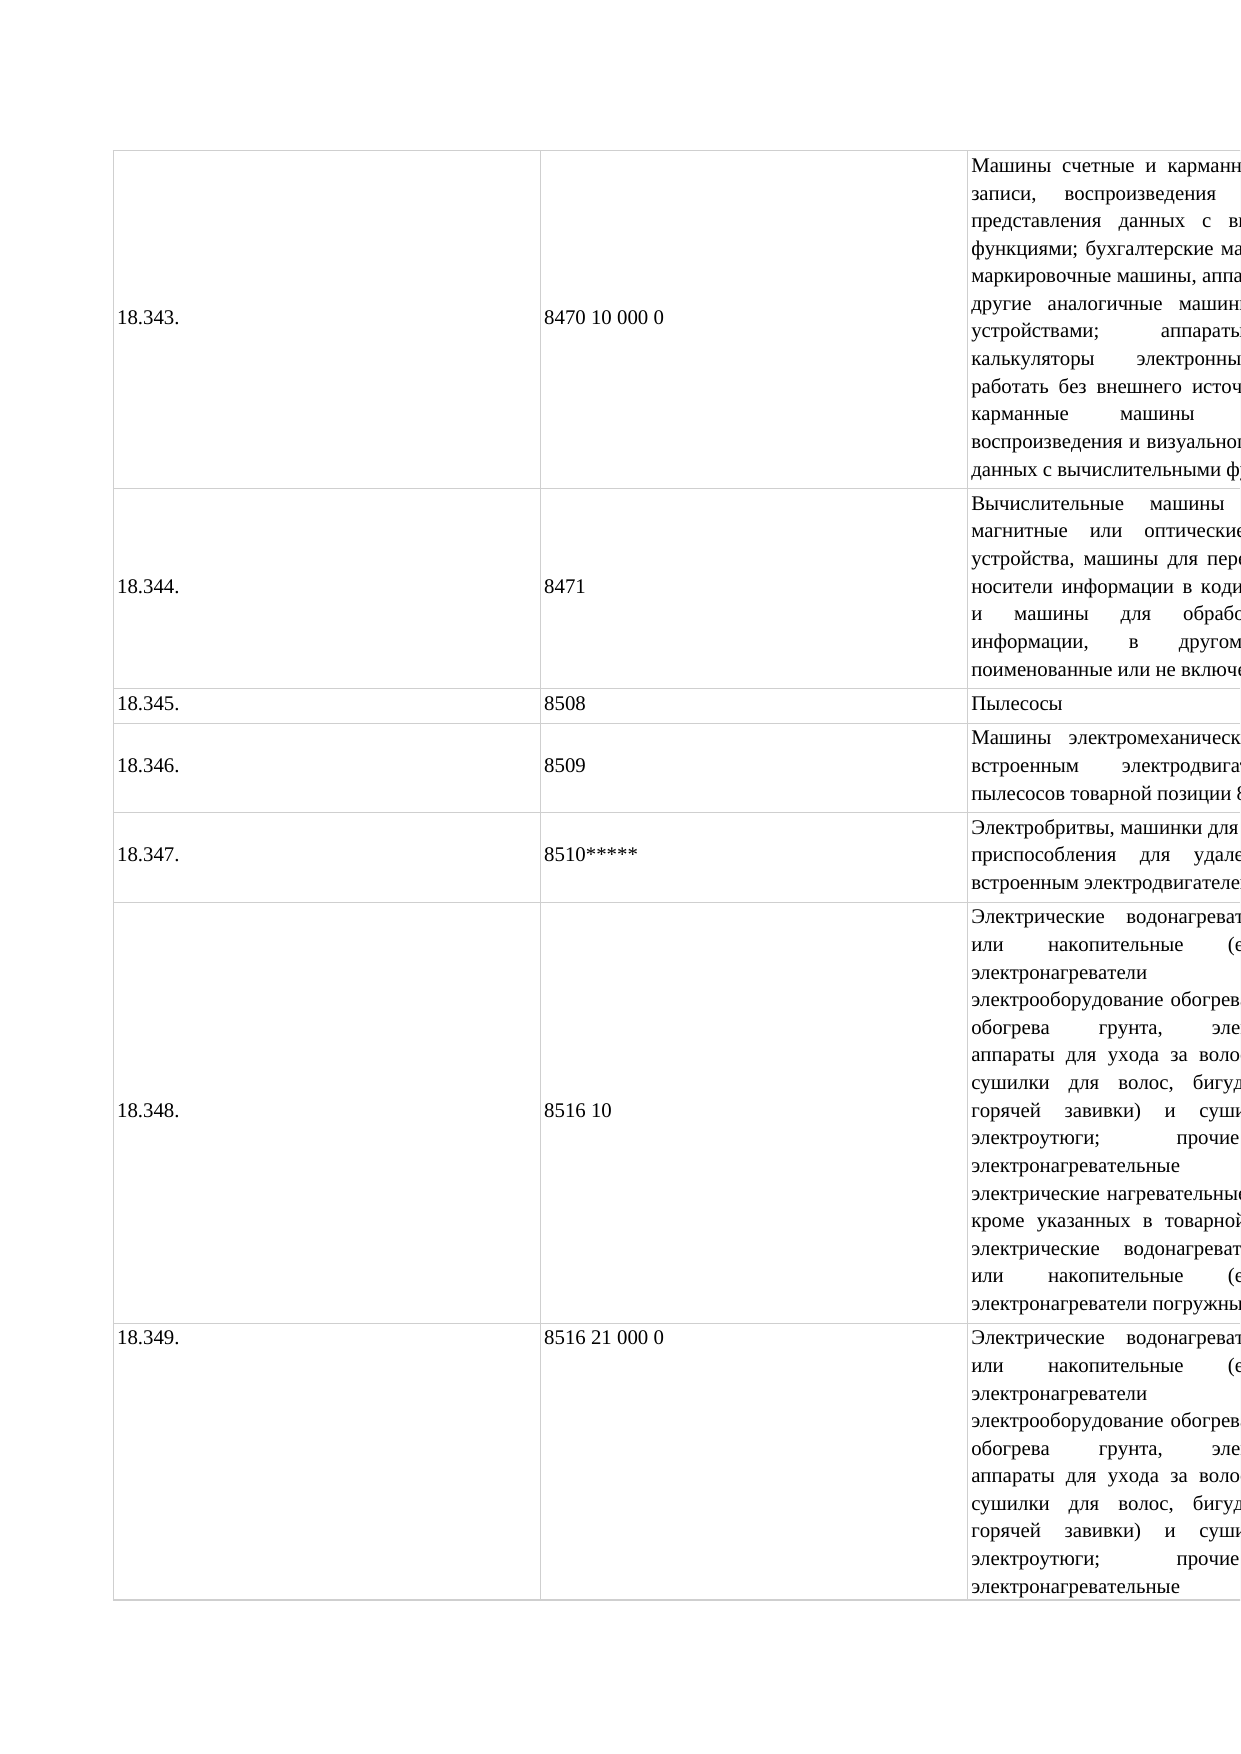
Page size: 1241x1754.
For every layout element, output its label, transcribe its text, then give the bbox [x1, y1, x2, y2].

table_cell 8470 10 000 0 [541, 151, 967, 488]
table_cell 18.348. [114, 903, 540, 1322]
table_cell Электрические водонагреватели проточные или накопительные (емкостные) и электронагреватели погружные; электрооборудование обогрева пространства и обогрева грунта, электротермические аппараты для ухода за волосами (например, сушилки для волос, бигуди, щипцы для горячей завивки) и сушилки для рук; электроутюги; прочие бытовые электронагревательные приборы; электрические нагревательные сопротивления, кроме указанных в товарной позиции 8545: электрические водонагреватели проточные или накопительные (емкостные) и электронагреватели погружные [968, 903, 1240, 1322]
table_cell 8509 [541, 724, 967, 812]
table_cell 8508 [541, 689, 967, 722]
table_cell 18.347. [114, 813, 540, 902]
table_cell Машины счетные и карманные машины для записи, воспроизведения и визуального представления данных с вычислительными функциями; бухгалтерские машины, почтовые маркировочные машины, аппараты билетные и другие аналогичные машины со счетными устройствами; аппараты кассовые: калькуляторы электронные, способные работать без внешнего источника питания, и карманные машины для записи, воспроизведения и визуального представления данных с вычислительными функциями [968, 151, 1240, 488]
table_cell Машины электромеханические бытовые со встроенным электродвигателем, кроме пылесосов товарной позиции 8508 [968, 724, 1240, 812]
table_cell Пылесосы [968, 689, 1240, 722]
table_cell Вычислительные машины и их блоки, магнитные или оптические считывающие устройства, машины для переноса данных на носители информации в кодированной форме и машины для обработки подобной информации, в другом месте не поименованные или не включенные [968, 489, 1240, 688]
table_cell 18.344. [114, 489, 540, 688]
table_cell 18.349. [114, 1324, 540, 1599]
table_cell 18.346. [114, 724, 540, 812]
table_cell 8471 [541, 489, 967, 688]
table_cell 8516 10 [541, 903, 967, 1322]
table_cell 18.345. [114, 689, 540, 722]
table_cell 8516 21 000 0 [541, 1324, 967, 1599]
table_cell Электробритвы, машинки для стрижки волос и приспособления для удаления волос со встроенным электродвигателем [968, 813, 1240, 902]
table_cell 8510***** [541, 813, 967, 902]
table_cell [968, 1324, 1240, 1599]
table_cell 18.343. [114, 151, 540, 488]
